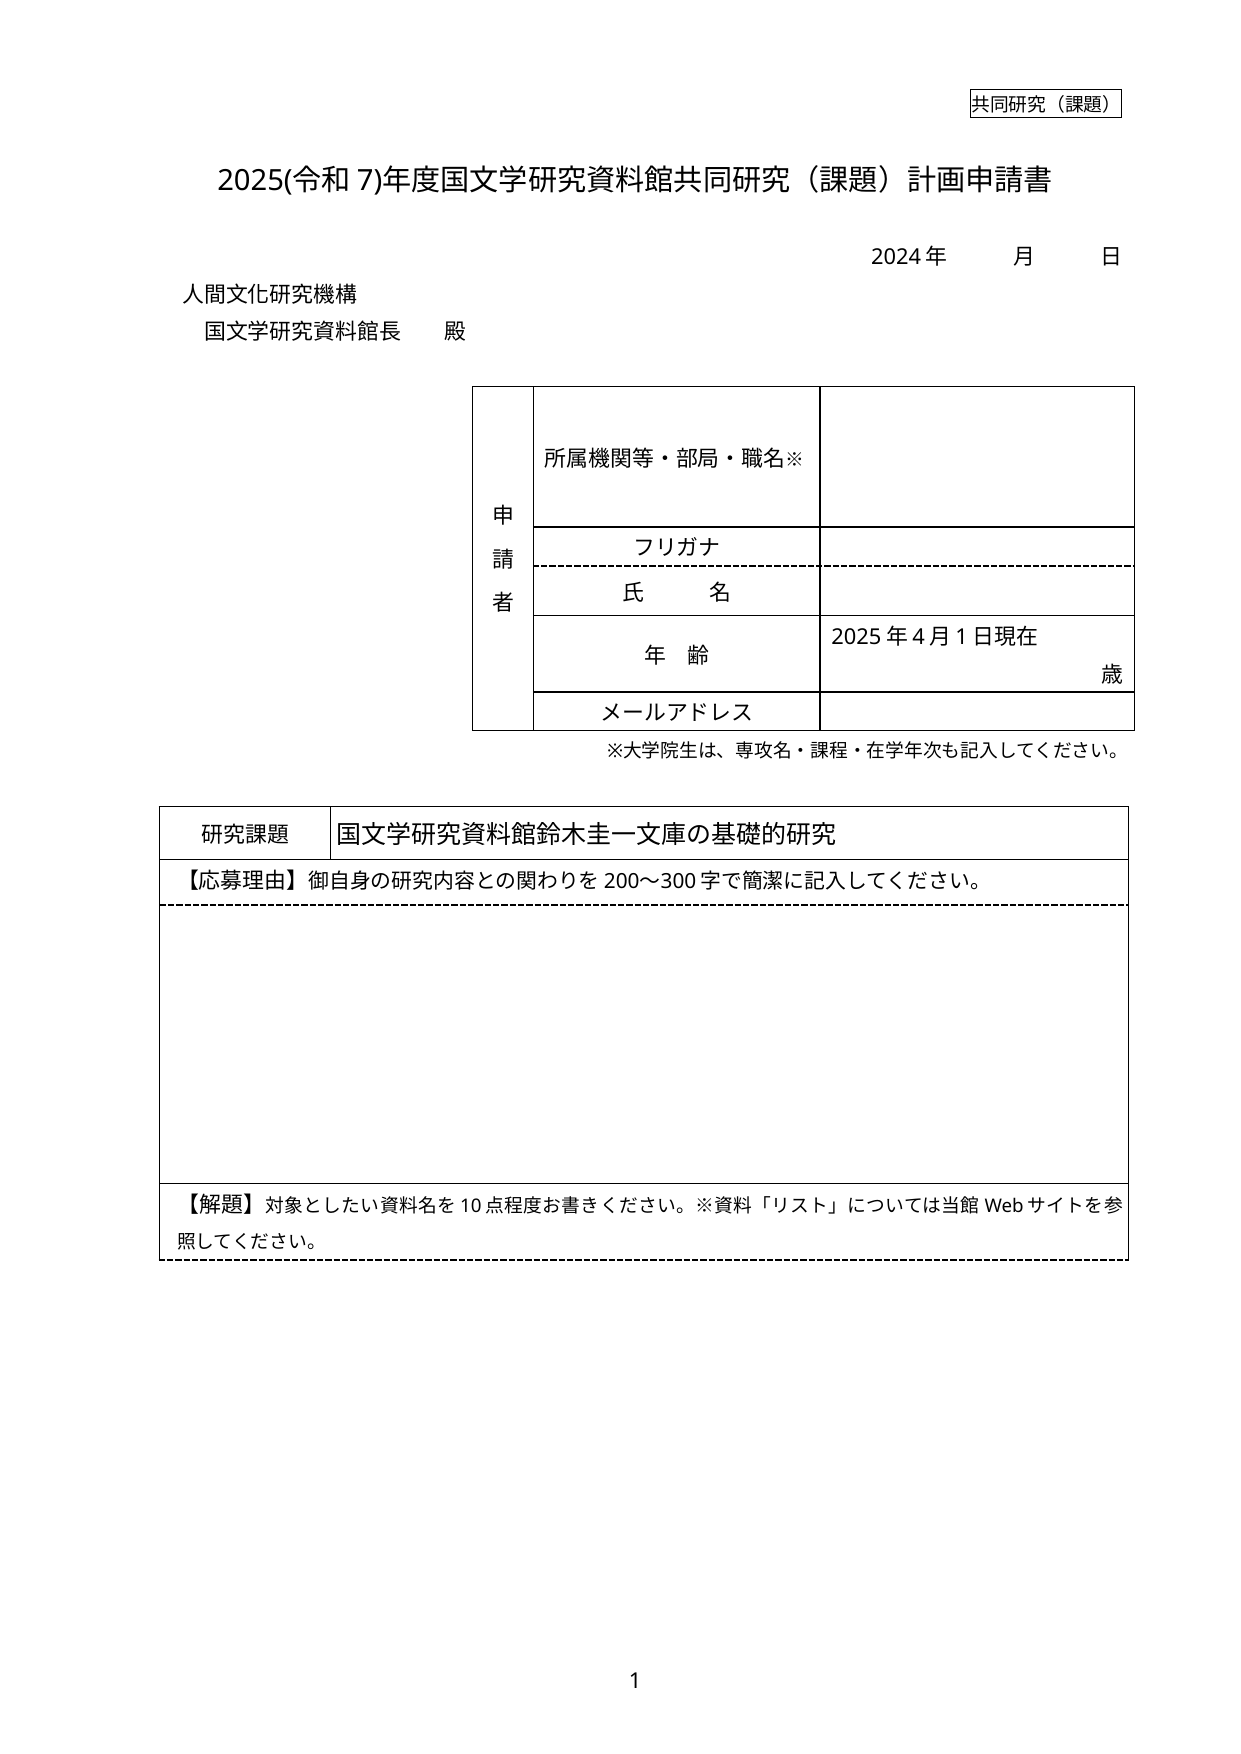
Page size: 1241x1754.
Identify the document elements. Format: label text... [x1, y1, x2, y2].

table_header 国文学研究資料館鈴木圭一文庫の基礎的研究 [331, 807, 1128, 859]
table_cell [821, 528, 1134, 565]
text ※大学院生は、専攻名・課程・在学年次も記入してください。 [607, 731, 1122, 768]
table_cell 年 齢 [534, 616, 819, 691]
table_cell 氏 名 [534, 565, 819, 615]
text 2024年 月 日 [148, 236, 1122, 274]
table_cell メールアドレス [534, 693, 819, 730]
text 2025(令和7)年度国文学研究資料館共同研究（課題）計画申請書 [148, 156, 1122, 199]
text 国文学研究資料館長 殿 [182, 311, 1122, 349]
table_cell [160, 904, 1128, 1183]
text 人間文化研究機構 [182, 274, 1122, 311]
table_cell 2025年4月1日現在 歳 [821, 616, 1134, 691]
table_header 申 請 者 [473, 387, 533, 730]
table_header 所属機関等・部局・職名※ [534, 387, 819, 526]
table_cell 【解題】対象としたい資料名を10点程度お書きください。※資料「リスト」については当館Webサイトを参照してください。 [160, 1184, 1128, 1259]
table_header 研究課題 [160, 807, 330, 859]
table_header [821, 387, 1134, 526]
table_cell 【応募理由】御自身の研究内容との関わりを200～300字で簡潔に記入してください。 [160, 860, 1128, 904]
table_cell フリガナ [534, 528, 819, 565]
table_cell [821, 693, 1134, 730]
table_cell [821, 565, 1134, 615]
